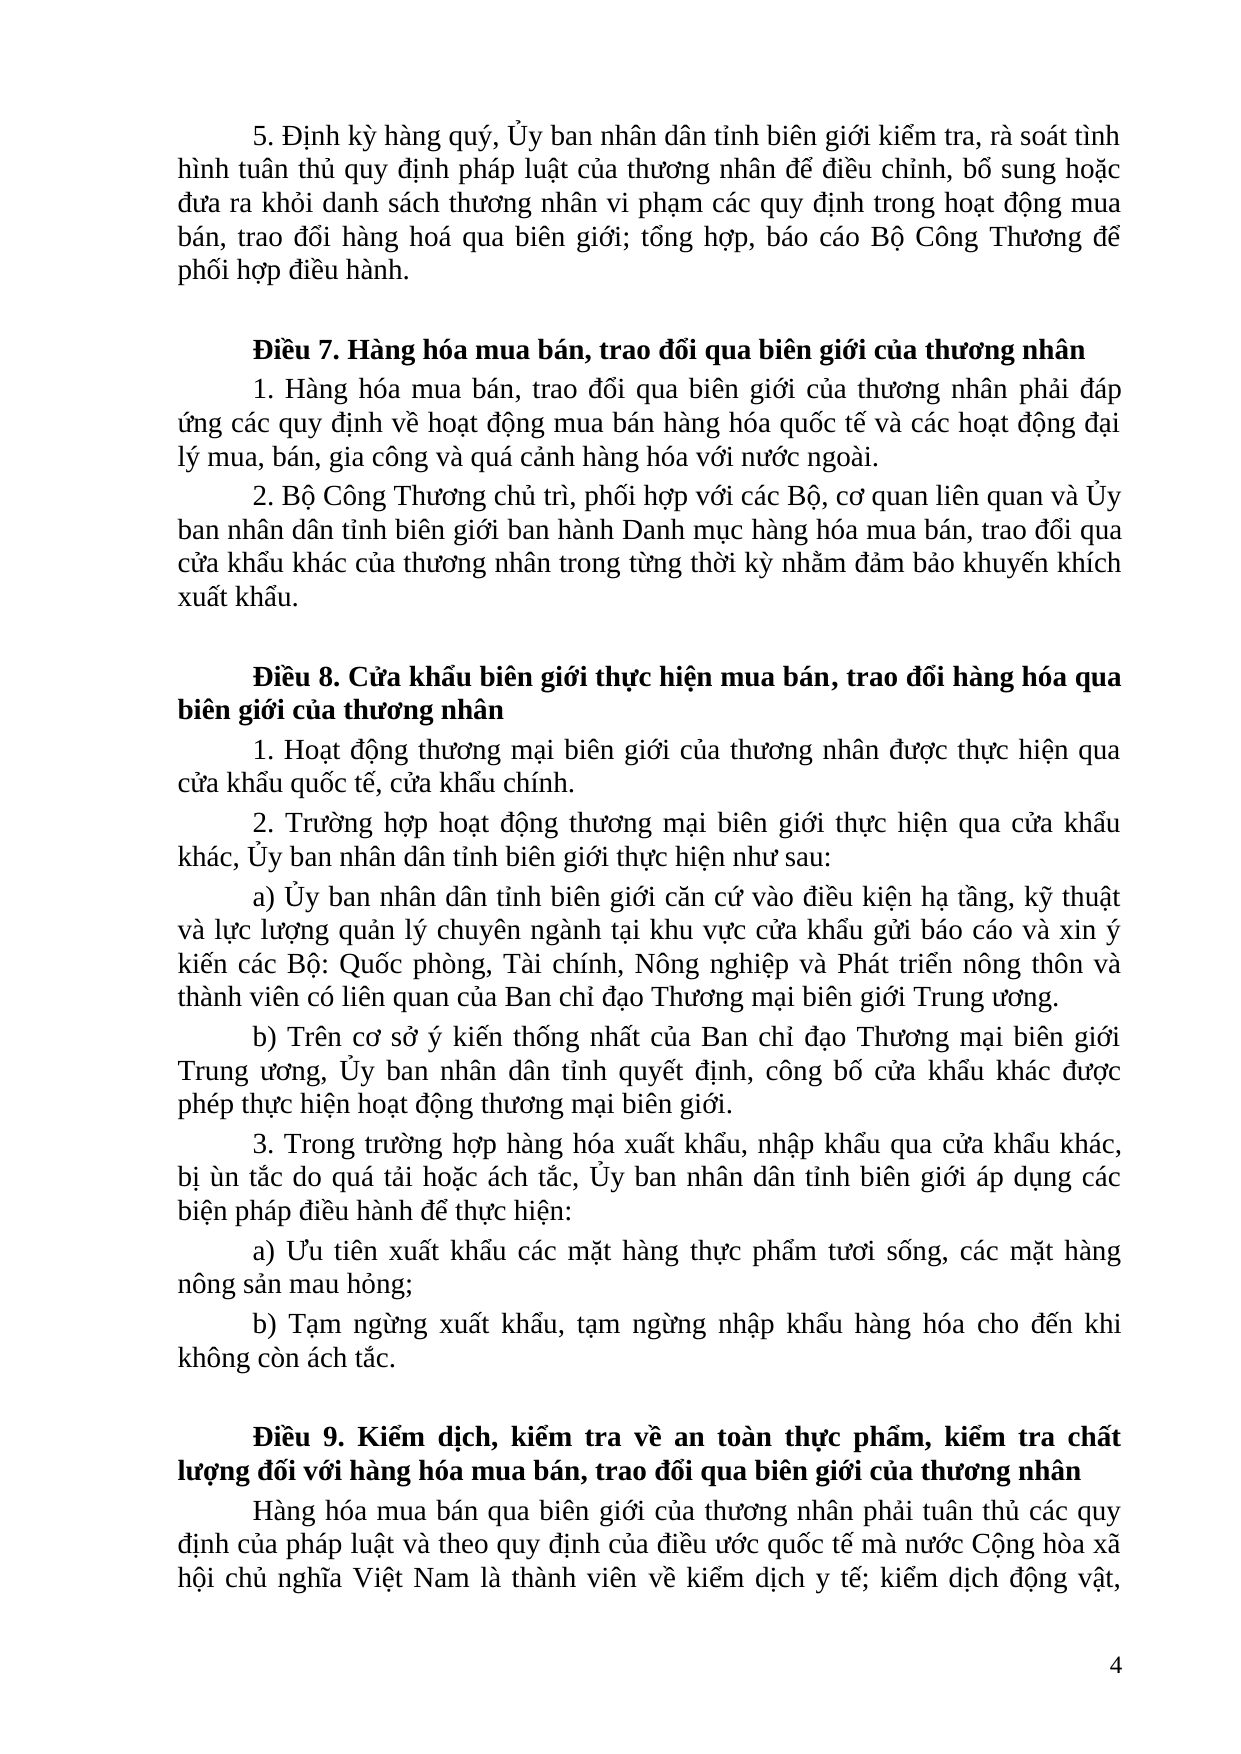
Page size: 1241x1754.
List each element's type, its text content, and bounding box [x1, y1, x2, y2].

text a) Ưu tiên xuất khẩu các mặt hàng thực phẩm tươi sống, các mặt hàng nông sản mau hỏng; [177, 1233, 1122, 1300]
text 2. Trường hợp hoạt động thương mại biên giới thực hiện qua cửa khẩu khác, Ủy ban nhân dân tỉnh biên giới thực hiện như sau: [177, 805, 1122, 872]
text Điều 8. Cửa khẩu biên giới thực hiện mua bán, trao đổi hàng hóa qua biên giới của thương nhân [177, 659, 1122, 726]
text 1. Hàng hóa mua bán, trao đổi qua biên giới của thương nhân phải đáp ứng các quy định về hoạt động mua bán hàng hóa quốc tế và các hoạt động đại lý mua, bán, gia công và quá cảnh hàng hóa với nước ngoài. [177, 372, 1122, 472]
text a) Ủy ban nhân dân tỉnh biên giới căn cứ vào điều kiện hạ tầng, kỹ thuật và lực lượng quản lý chuyên ngành tại khu vực cửa khẩu gửi báo cáo và xin ý kiến các Bộ: Quốc phòng, Tài chính, Nông nghiệp và Phát triển nông thôn và thành viên có liên quan của Ban chỉ đạo Thương mại biên giới Trung ương. [177, 879, 1122, 1013]
text Điều 7. Hàng hóa mua bán, trao đổi qua biên giới của thương nhân [177, 332, 1122, 365]
text b) Tạm ngừng xuất khẩu, tạm ngừng nhập khẩu hàng hóa cho đến khi không còn ách tắc. [177, 1306, 1122, 1373]
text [177, 1493, 1122, 1593]
text 2. Bộ Công Thương chủ trì, phối hợp với các Bộ, cơ quan liên quan và Ủy ban nhân dân tỉnh biên giới ban hành Danh mục hàng hóa mua bán, trao đổi qua cửa khẩu khác của thương nhân trong từng thời kỳ nhằm đảm bảo khuyến khích xuất khẩu. [177, 478, 1122, 613]
text b) Trên cơ sở ý kiến thống nhất của Ban chỉ đạo Thương mại biên giới Trung ương, Ủy ban nhân dân tỉnh quyết định, công bố cửa khẩu khác được phép thực hiện hoạt động thương mại biên giới. [177, 1019, 1122, 1120]
text Điều 9. Kiểm dịch, kiểm tra về an toàn thực phẩm, kiểm tra chất lượng đối với hàng hóa mua bán, trao đổi qua biên giới của thương nhân [177, 1419, 1122, 1486]
text 3. Trong trường hợp hàng hóa xuất khẩu, nhập khẩu qua cửa khẩu khác, bị ùn tắc do quá tải hoặc ách tắc, Ủy ban nhân dân tỉnh biên giới áp dụng các biện pháp điều hành để thực hiện: [177, 1126, 1122, 1227]
text 5. Định kỳ hàng quý, Ủy ban nhân dân tỉnh biên giới kiểm tra, rà soát tình hình tuân thủ quy định pháp luật của thương nhân để điều chỉnh, bổ sung hoặc đưa ra khỏi danh sách thương nhân vi phạm các quy định trong hoạt động mua bán, trao đổi hàng hoá qua biên giới; tổng hợp, báo cáo Bộ Công Thương để phối hợp điều hành. [177, 118, 1122, 286]
text 1. Hoạt động thương mại biên giới của thương nhân được thực hiện qua cửa khẩu quốc tế, cửa khẩu chính. [177, 732, 1122, 799]
